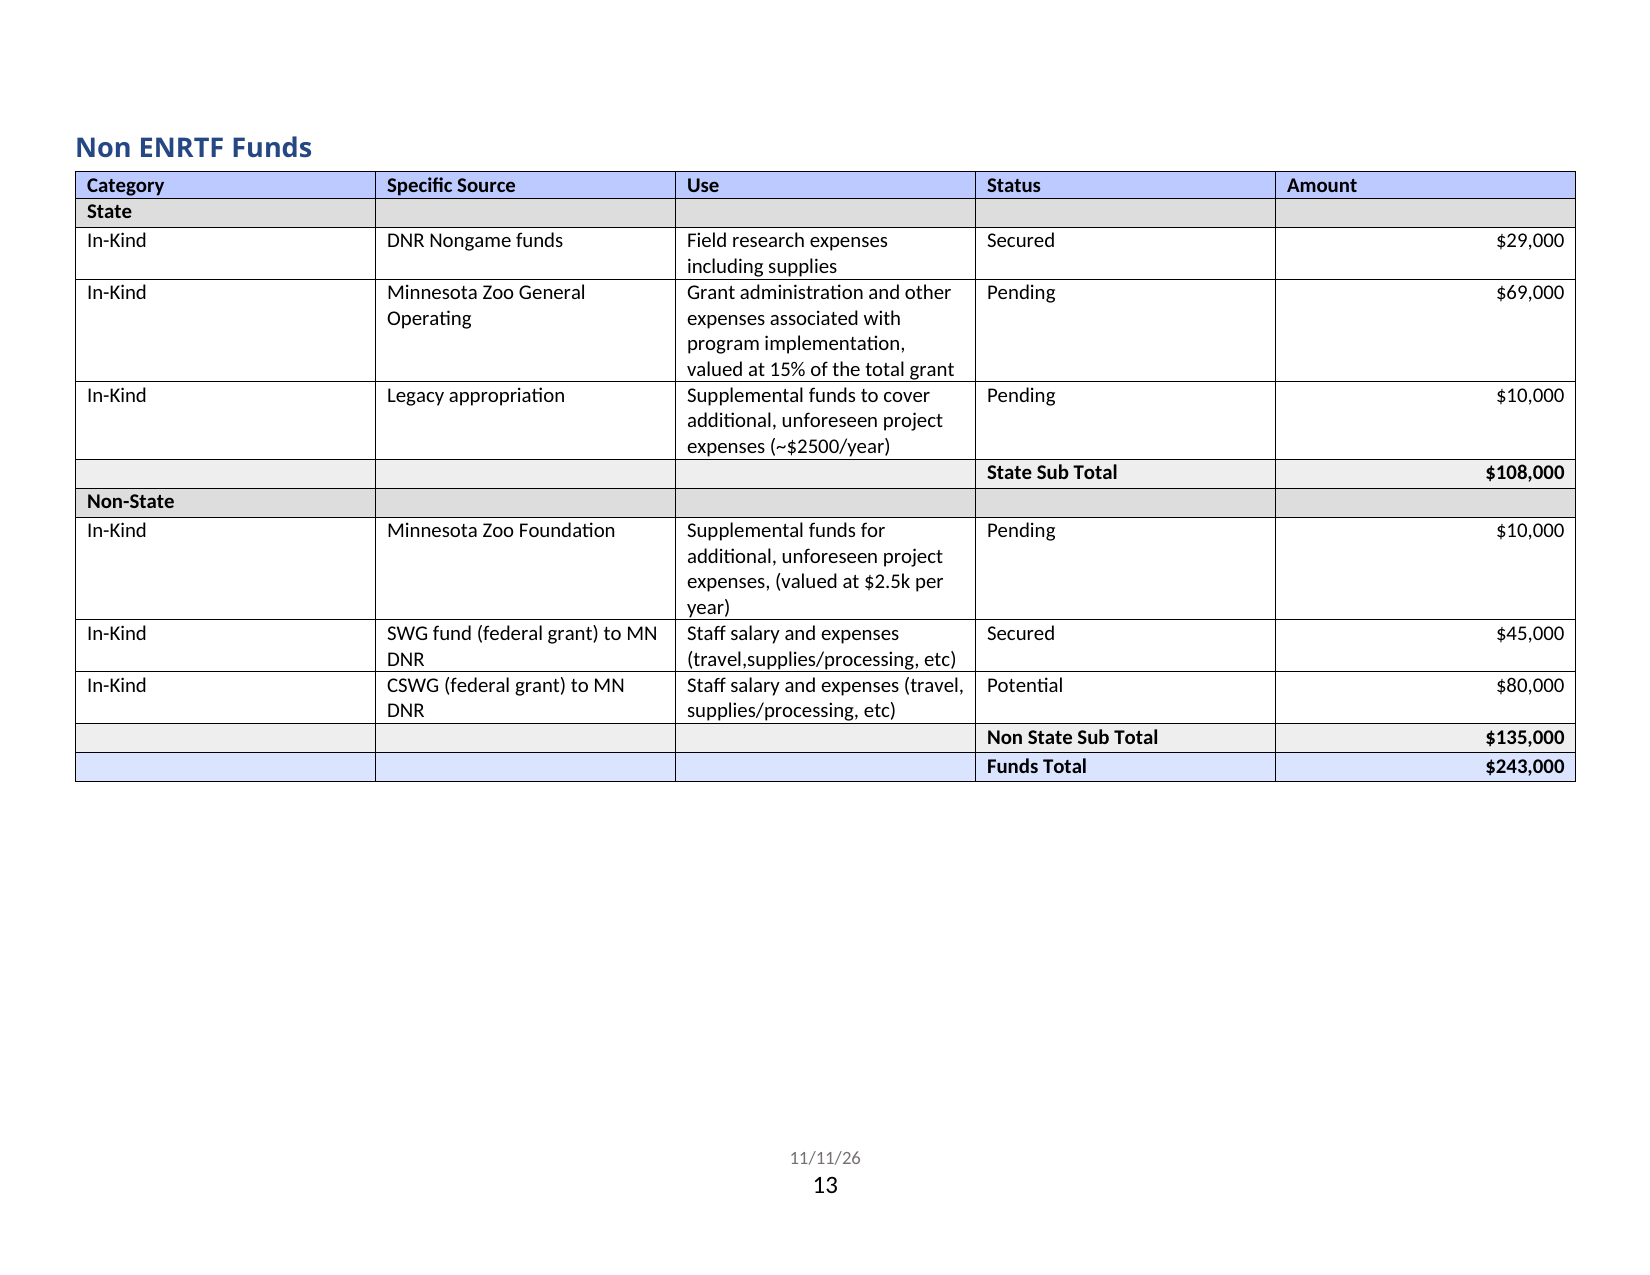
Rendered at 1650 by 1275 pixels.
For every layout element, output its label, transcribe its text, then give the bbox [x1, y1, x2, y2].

table_cell In-Kind [76, 280, 375, 381]
table_cell Minnesota Zoo Foundation [376, 518, 675, 619]
table_cell $80,000 [1276, 672, 1575, 723]
table_cell [676, 724, 975, 752]
table_header Category [76, 172, 375, 198]
table_cell In-Kind [76, 620, 375, 671]
table_cell Secured [976, 228, 1275, 278]
table_cell [76, 460, 375, 488]
table_cell Non-State [76, 489, 375, 517]
table_cell [376, 724, 675, 752]
table_cell Supplemental funds to cover additional, unforeseen project expenses (~$2500/year) [676, 382, 975, 458]
table_cell Pending [976, 518, 1275, 619]
table_cell [976, 199, 1275, 227]
table_cell In-Kind [76, 672, 375, 723]
table_cell Supplemental funds for additional, unforeseen project expenses, (valued at $2.5k per year) [676, 518, 975, 619]
table_cell Potential [976, 672, 1275, 723]
table_cell Staff salary and expenses (travel, supplies/processing, etc) [676, 672, 975, 723]
table_cell $45,000 [1276, 620, 1575, 671]
table_cell In-Kind [76, 382, 375, 458]
table_cell $108,000 [1276, 460, 1575, 488]
table_cell $29,000 [1276, 228, 1575, 278]
table_cell [376, 460, 675, 488]
table_cell DNR Nongame funds [376, 228, 675, 278]
table_cell Pending [976, 280, 1275, 381]
table_cell SWG fund (federal grant) to MN DNR [376, 620, 675, 671]
table_header Amount [1276, 172, 1575, 198]
table_cell Funds Total [976, 753, 1275, 781]
table_cell [676, 489, 975, 517]
table_header Status [976, 172, 1275, 198]
table_cell Legacy appropriation [376, 382, 675, 458]
table_cell In-Kind [76, 518, 375, 619]
table_cell CSWG (federal grant) to MN DNR [376, 672, 675, 723]
table_cell $243,000 [1276, 753, 1575, 781]
table_cell In-Kind [76, 228, 375, 278]
table_cell [76, 753, 375, 781]
table_cell Field research expenses including supplies [676, 228, 975, 278]
table_cell [376, 489, 675, 517]
table_cell [376, 753, 675, 781]
table_cell State Sub Total [976, 460, 1275, 488]
table_cell [676, 460, 975, 488]
table_cell [676, 753, 975, 781]
table_cell $135,000 [1276, 724, 1575, 752]
table_cell [1276, 199, 1575, 227]
table_cell Non State Sub Total [976, 724, 1275, 752]
table_cell [1276, 489, 1575, 517]
table_cell $10,000 [1276, 382, 1575, 458]
table_cell [976, 489, 1275, 517]
table_cell State [76, 199, 375, 227]
table_header Specific Source [376, 172, 675, 198]
table_header Use [676, 172, 975, 198]
table_cell [676, 199, 975, 227]
table_cell Grant administration and other expenses associated with program implementation, valued at 15% of the total grant [676, 280, 975, 381]
table_cell [76, 724, 375, 752]
table_cell Secured [976, 620, 1275, 671]
table_cell Minnesota Zoo General Operating [376, 280, 675, 381]
table_cell Pending [976, 382, 1275, 458]
subtitle Non ENRTF Funds [75, 128, 1575, 165]
table_cell [376, 199, 675, 227]
table_cell Staff salary and expenses (travel,supplies/processing, etc) [676, 620, 975, 671]
table_cell $69,000 [1276, 280, 1575, 381]
table_cell $10,000 [1276, 518, 1575, 619]
